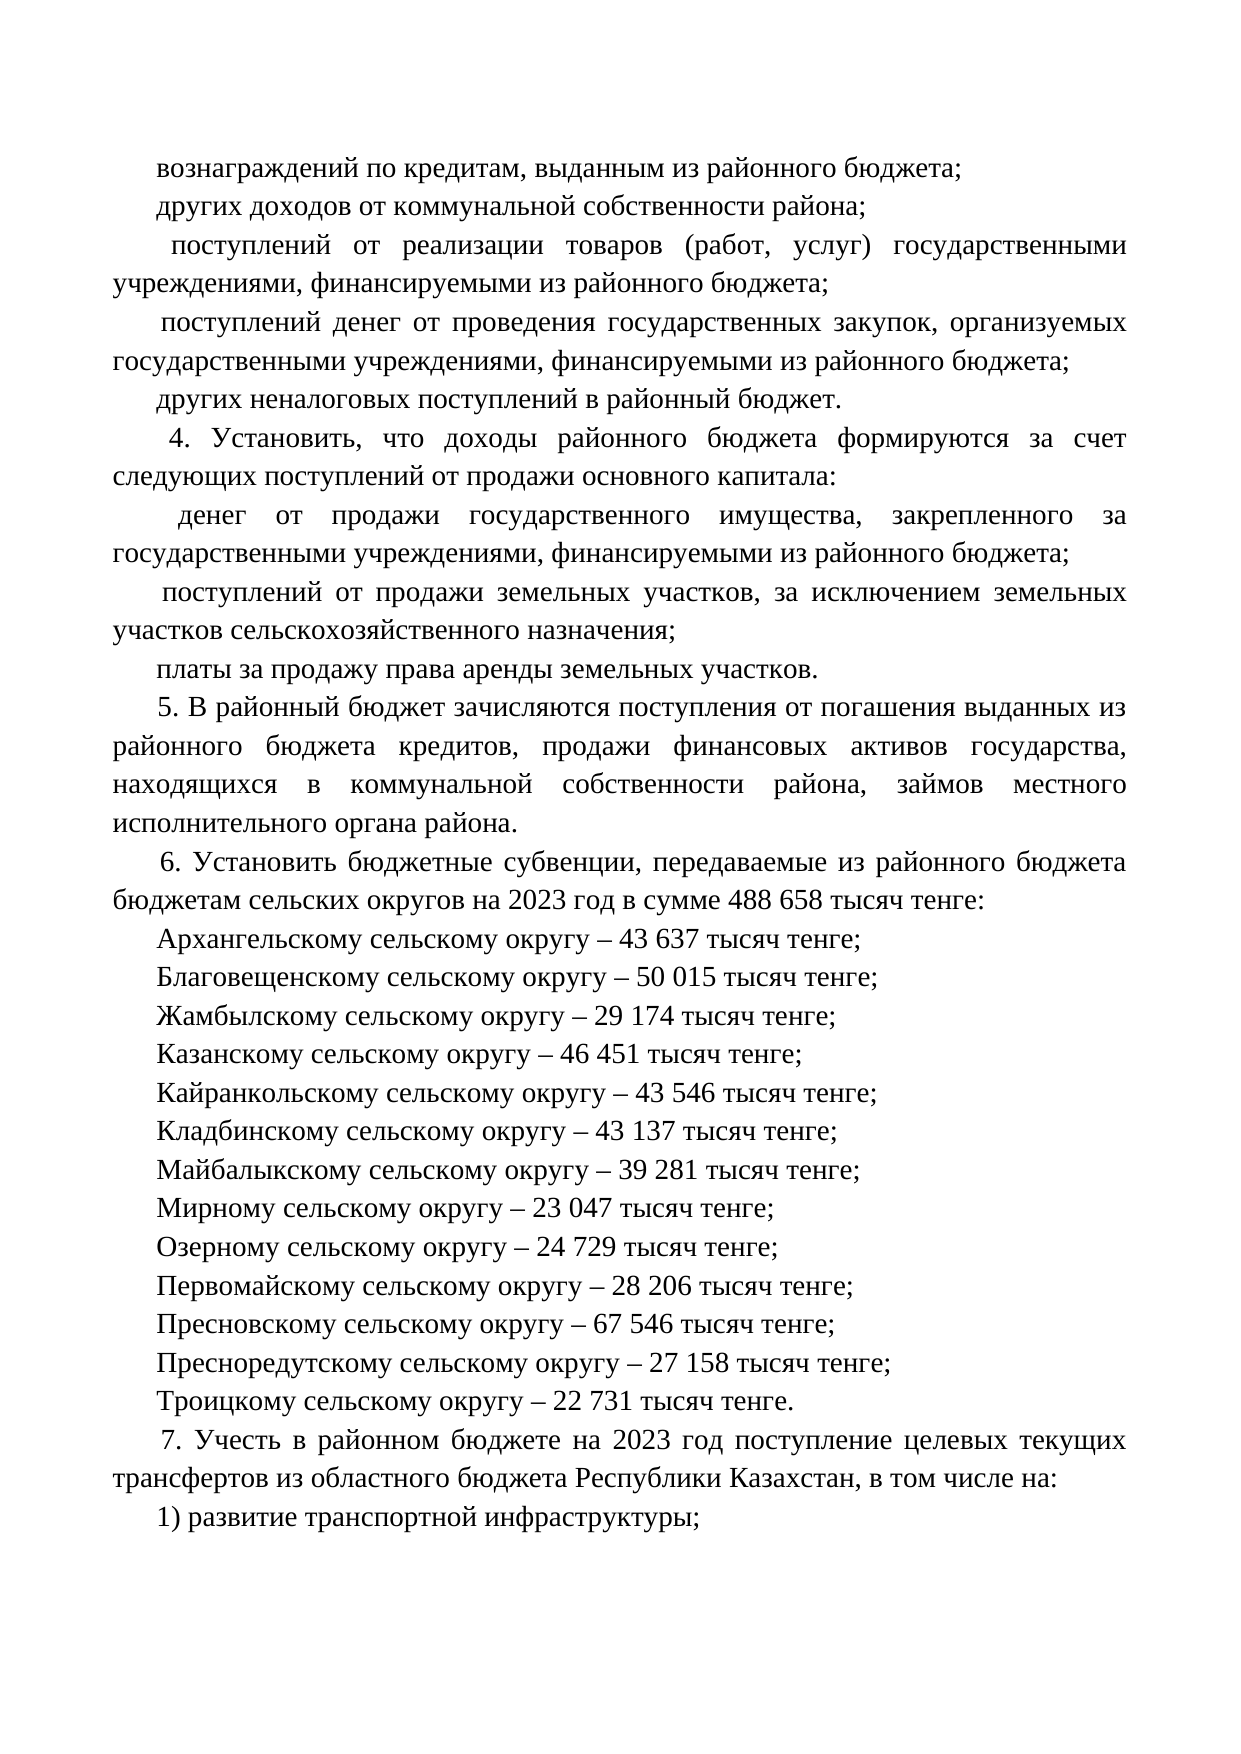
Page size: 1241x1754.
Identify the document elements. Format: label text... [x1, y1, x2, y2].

text поступлений денег от проведения государственных закупок, организуемых государственными учреждениями, финансируемыми из районного бюджета; [112, 304, 1128, 376]
text Кайранкольскому сельскому округу – 43 546 тысяч тенге; [112, 1075, 1128, 1108]
text вознаграждений по кредитам, выданным из районного бюджета; [112, 150, 1128, 183]
text денег от продажи государственного имущества, закрепленного за государственными учреждениями, финансируемыми из районного бюджета; [112, 497, 1128, 569]
text 6. Установить бюджетные субвенции, передаваемые из районного бюджета бюджетам сельских округов на 2023 год в сумме 488 658 тысяч тенге: [112, 844, 1128, 916]
text Благовещенскому сельскому округу – 50 015 тысяч тенге; [112, 959, 1128, 993]
text поступлений от продажи земельных участков, за исключением земельных участков сельскохозяйственного назначения; [112, 574, 1128, 646]
text 5. В районный бюджет зачисляются поступления от погашения выданных из районного бюджета кредитов, продажи финансовых активов государства, находящихся в коммунальной собственности района, займов местного исполнительного органа района. [112, 689, 1128, 839]
text Озерному сельскому округу – 24 729 тысяч тенге; [112, 1229, 1128, 1263]
text Казанскому сельскому округу – 46 451 тысяч тенге; [112, 1036, 1128, 1070]
text Кладбинскому сельскому округу – 43 137 тысяч тенге; [112, 1113, 1128, 1147]
text Троицкому сельскому округу – 22 731 тысяч тенге. [112, 1383, 1128, 1417]
text других доходов от коммунальной собственности района; [112, 188, 1128, 222]
text Первомайскому сельскому округу – 28 206 тысяч тенге; [112, 1268, 1128, 1301]
text платы за продажу права аренды земельных участков. [112, 651, 1128, 684]
text 1) развитие транспортной инфраструктуры; [112, 1499, 1128, 1532]
text Майбалыкскому сельскому округу – 39 281 тысяч тенге; [112, 1152, 1128, 1186]
text других неналоговых поступлений в районный бюджет. [112, 381, 1128, 415]
text поступлений от реализации товаров (работ, услуг) государственными учреждениями, финансируемыми из районного бюджета; [112, 227, 1128, 299]
text Жамбылскому сельскому округу – 29 174 тысяч тенге; [112, 998, 1128, 1031]
text Пресновскому сельскому округу – 67 546 тысяч тенге; [112, 1306, 1128, 1340]
text 4. Установить, что доходы районного бюджета формируются за счет следующих поступлений от продажи основного капитала: [112, 420, 1128, 492]
text Мирному сельскому округу – 23 047 тысяч тенге; [112, 1191, 1128, 1224]
text Пресноредутскому сельскому округу – 27 158 тысяч тенге; [112, 1345, 1128, 1378]
text 7. Учесть в районном бюджете на 2023 год поступление целевых текущих трансфертов из областного бюджета Республики Казахстан, в том числе на: [112, 1422, 1128, 1494]
text Архангельскому сельскому округу – 43 637 тысяч тенге; [112, 921, 1128, 954]
